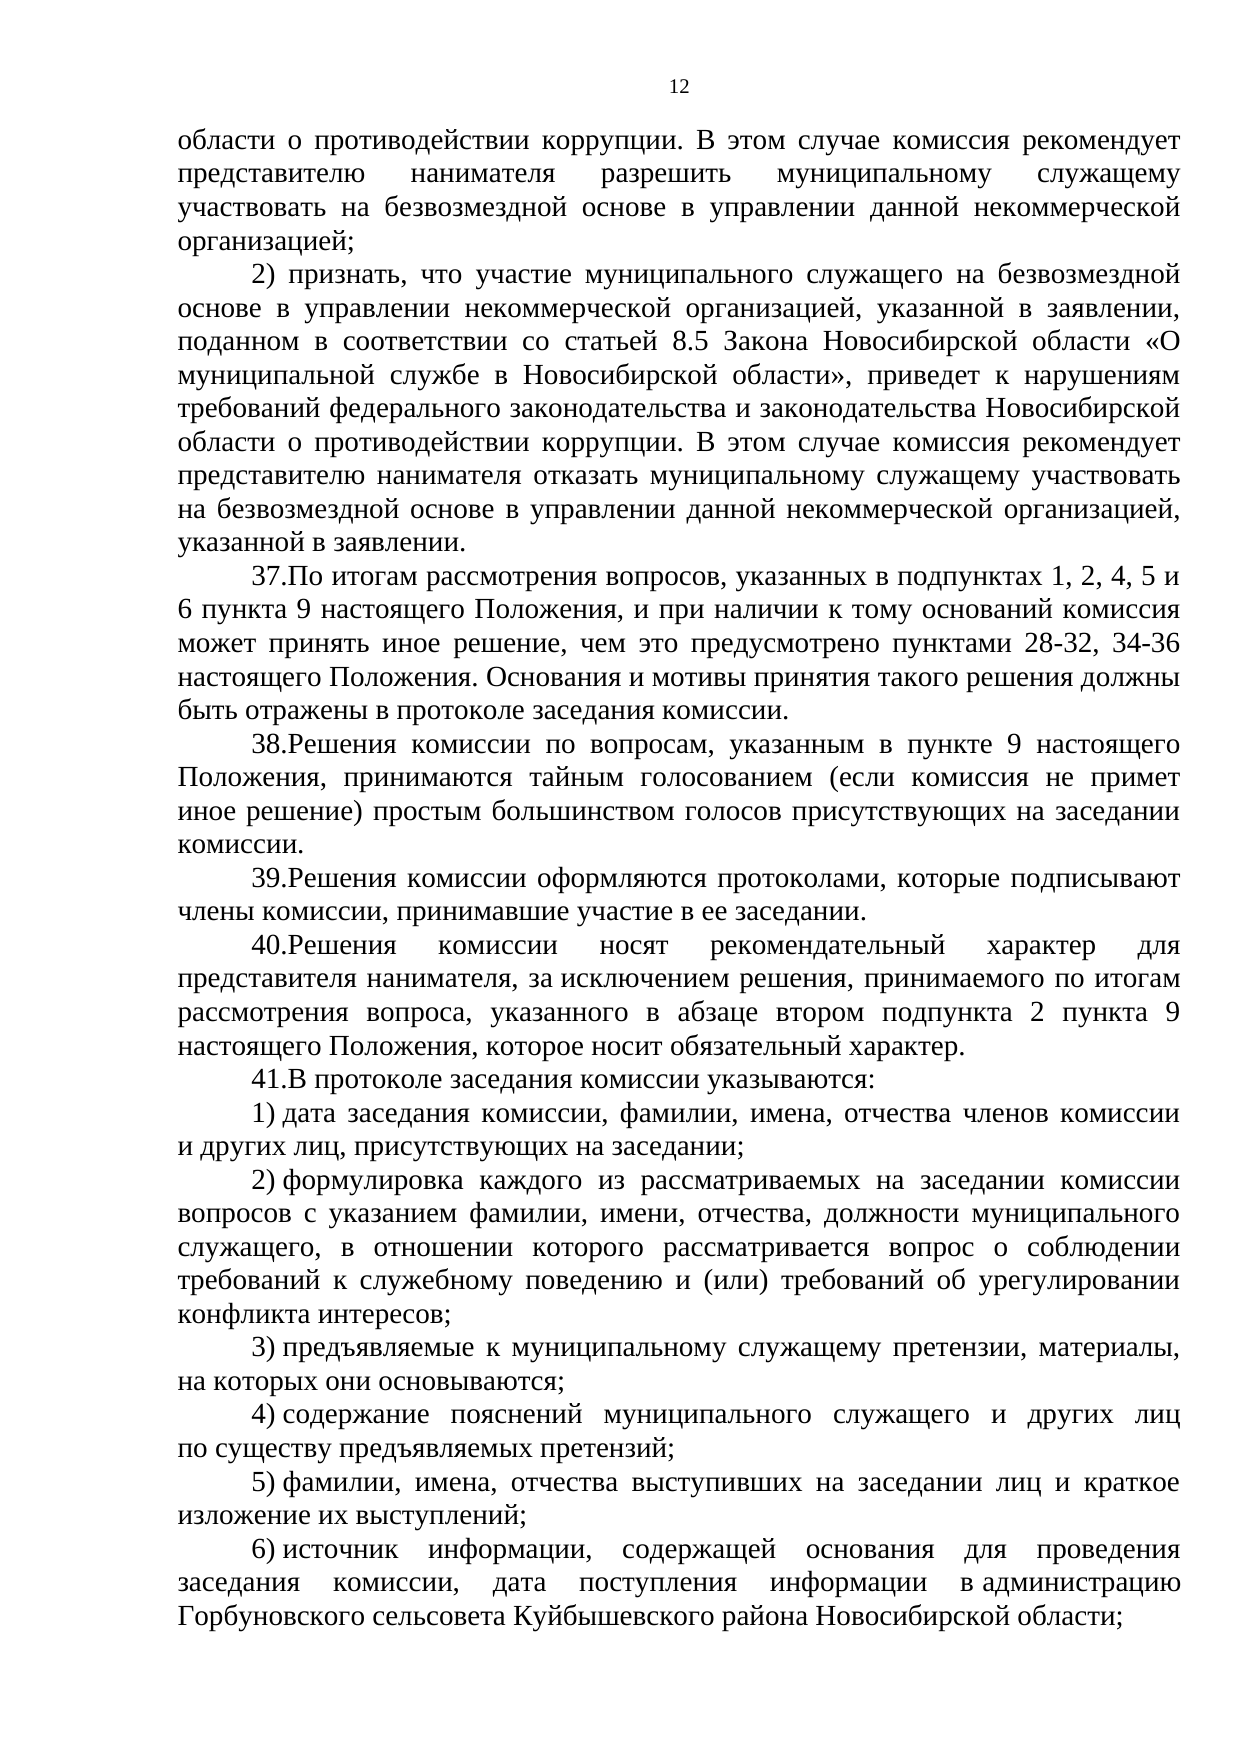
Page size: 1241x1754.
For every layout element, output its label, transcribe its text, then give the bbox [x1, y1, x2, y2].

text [177, 122, 1181, 256]
text 6) источник информации, содержащей основания для проведения заседания комиссии, дата поступления информации в администрацию Горбуновского сельсовета Куйбышевского района Новосибирской области; [177, 1531, 1181, 1631]
text 38.Решения комиссии по вопросам, указанным в пункте 9 настоящего Положения, принимаются тайным голосованием (если комиссия не примет иное решение) простым большинством голосов присутствующих на заседании комиссии. [177, 726, 1181, 860]
text 39.Решения комиссии оформляются протоколами, которые подписывают члены комиссии, принимавшие участие в ее заседании. [177, 860, 1181, 927]
text 2) признать, что участие муниципального служащего на безвозмездной основе в управлении некоммерческой организацией, указанной в заявлении, поданном в соответствии со статьей 8.5 Закона Новосибирской области «О муниципальной службе в Новосибирской области», приведет к нарушениям требований федерального законодательства и законодательства Новосибирской области о противодействии коррупции. В этом случае комиссия рекомендует представителю нанимателя отказать муниципальному служащему участвовать на безвозмездной основе в управлении данной некоммерческой организацией, указанной в заявлении. [177, 256, 1181, 558]
text 2) формулировка каждого из рассматриваемых на заседании комиссии вопросов с указанием фамилии, имени, отчества, должности муниципального служащего, в отношении которого рассматривается вопрос о соблюдении требований к служебному поведению и (или) требований об урегулировании конфликта интересов; [177, 1162, 1181, 1329]
text 41.В протоколе заседания комиссии указываются: [177, 1061, 1181, 1095]
text 40.Решения комиссии носят рекомендательный характер для представителя нанимателя, за исключением решения, принимаемого по итогам рассмотрения вопроса, указанного в абзаце втором подпункта 2 пункта 9 настоящего Положения, которое носит обязательный характер. [177, 927, 1181, 1061]
text 3) предъявляемые к муниципальному служащему претензии, материалы, на которых они основываются; [177, 1329, 1181, 1397]
text 37.По итогам рассмотрения вопросов, указанных в подпунктах 1, 2, 4, 5 и 6 пункта 9 настоящего Положения, и при наличии к тому оснований комиссия может принять иное решение, чем это предусмотрено пунктами 28-32, 34-36 настоящего Положения. Основания и мотивы принятия такого решения должны быть отражены в протоколе заседания комиссии. [177, 558, 1181, 726]
text 1) дата заседания комиссии, фамилии, имена, отчества членов комиссии и других лиц, присутствующих на заседании; [177, 1095, 1181, 1162]
text 5) фамилии, имена, отчества выступивших на заседании лиц и краткое изложение их выступлений; [177, 1464, 1181, 1531]
text 4) содержание пояснений муниципального служащего и других лиц по существу предъявляемых претензий; [177, 1397, 1181, 1464]
